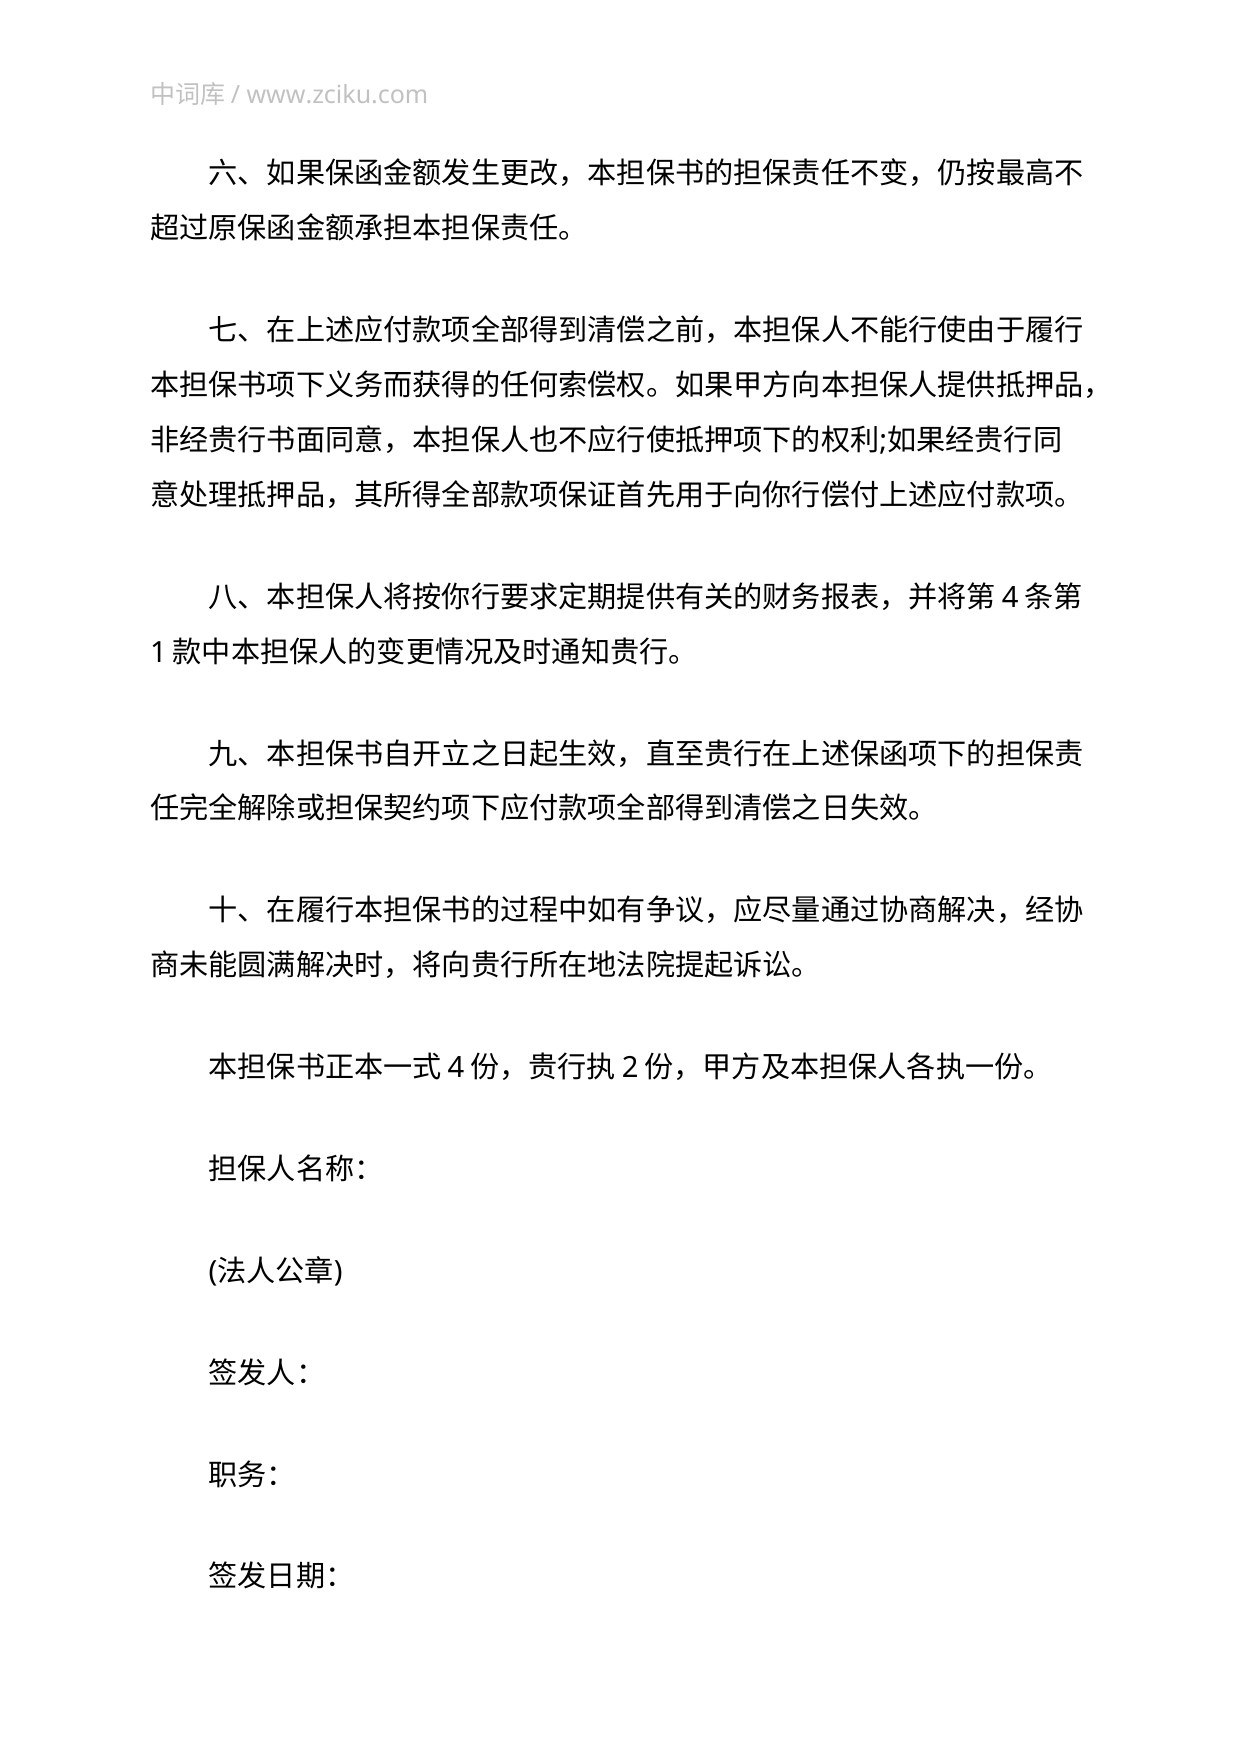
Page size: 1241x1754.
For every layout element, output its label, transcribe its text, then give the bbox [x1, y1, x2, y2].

text 八、本担保人将按你行要求定期提供有关的财务报表，并将第4条第1款中本担保人的变更情况及时通知贵行。 [150, 573, 1090, 671]
text 签发人： [150, 1349, 1090, 1392]
text 担保人名称： [150, 1146, 1090, 1188]
text 六、如果保函金额发生更改，本担保书的担保责任不变，仍按最高不超过原保函金额承担本担保责任。 [150, 150, 1090, 247]
text 职务： [150, 1451, 1090, 1493]
text 七、在上述应付款项全部得到清偿之前，本担保人不能行使由于履行本担保书项下义务而获得的任何索偿权。如果甲方向本担保人提供抵押品，非经贵行书面同意，本担保人也不应行使抵押项下的权利;如果经贵行同意处理抵押品，其所得全部款项保证首先用于向你行偿付上述应付款项。 [150, 307, 1090, 514]
text 签发日期： [150, 1553, 1090, 1595]
text 本担保书正本一式4份，贵行执2份，甲方及本担保人各执一份。 [150, 1043, 1090, 1086]
text (法人公章) [150, 1247, 1090, 1290]
text 九、本担保书自开立之日起生效，直至贵行在上述保函项下的担保责任完全解除或担保契约项下应付款项全部得到清偿之日失效。 [150, 730, 1090, 827]
text 十、在履行本担保书的过程中如有争议，应尽量通过协商解决，经协商未能圆满解决时，将向贵行所在地法院提起诉讼。 [150, 887, 1090, 984]
